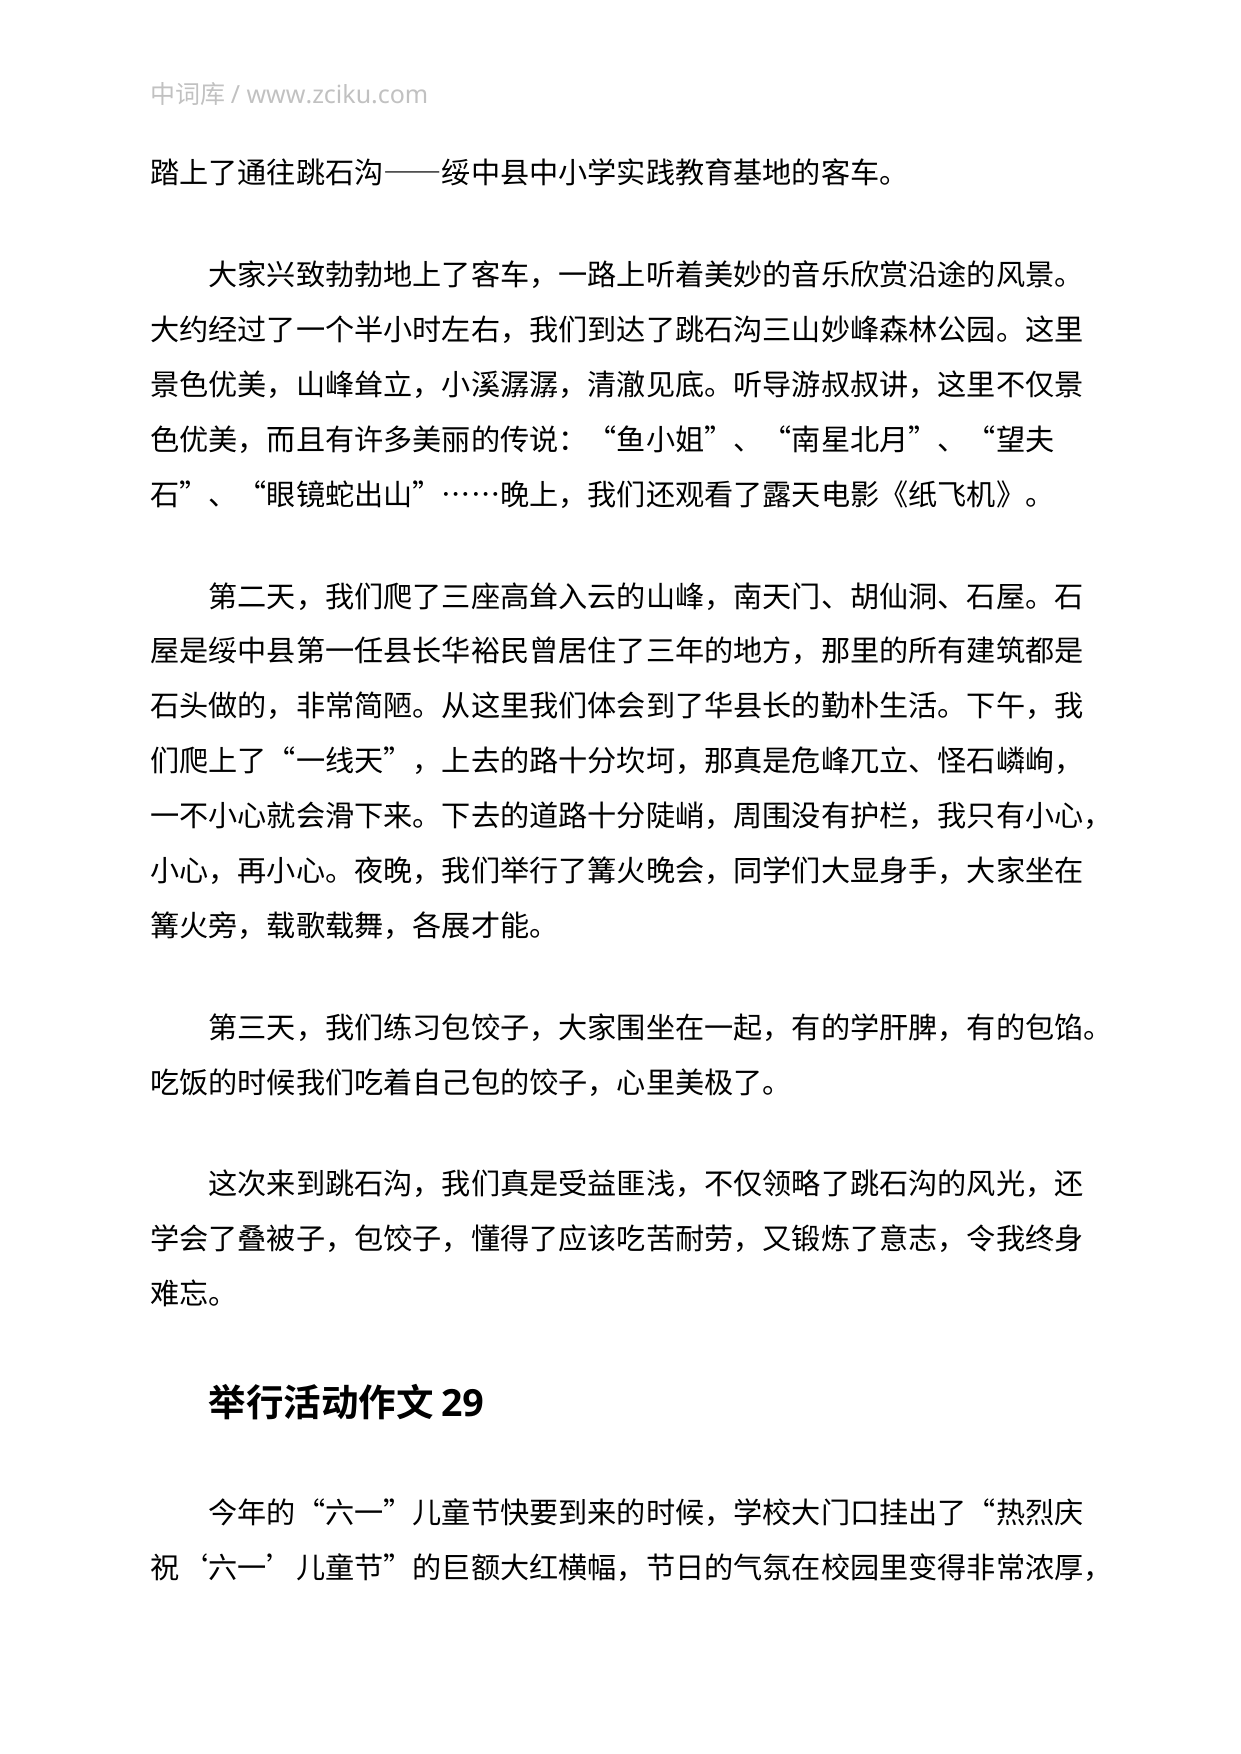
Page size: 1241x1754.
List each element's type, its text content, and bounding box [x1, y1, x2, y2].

text 举行活动作文29 [150, 1372, 1090, 1427]
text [150, 150, 1090, 192]
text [150, 1490, 1090, 1587]
text 这次来到跳石沟，我们真是受益匪浅，不仅领略了跳石沟的风光，还学会了叠被子，包饺子，懂得了应该吃苦耐劳，又锻炼了意志，令我终身难忘。 [150, 1161, 1090, 1313]
text 大家兴致勃勃地上了客车，一路上听着美妙的音乐欣赏沿途的风景。大约经过了一个半小时左右，我们到达了跳石沟三山妙峰森林公园。这里景色优美，山峰耸立，小溪潺潺，清澈见底。听导游叔叔讲，这里不仅景色优美，而且有许多美丽的传说：“鱼小姐”、“南星北月”、“望夫石”、“眼镜蛇出山”……晚上，我们还观看了露天电影《纸飞机》。 [150, 252, 1090, 514]
text 第二天，我们爬了三座高耸入云的山峰，南天门、胡仙洞、石屋。石屋是绥中县第一任县长华裕民曾居住了三年的地方，那里的所有建筑都是石头做的，非常简陋。从这里我们体会到了华县长的勤朴生活。下午，我们爬上了“一线天”，上去的路十分坎坷，那真是危峰兀立、怪石嶙峋，一不小心就会滑下来。下去的道路十分陡峭，周围没有护栏，我只有小心，小心，再小心。夜晚，我们举行了篝火晚会，同学们大显身手，大家坐在篝火旁，载歌载舞，各展才能。 [150, 573, 1090, 945]
text 第三天，我们练习包饺子，大家围坐在一起，有的学肝脾，有的包馅。吃饭的时候我们吃着自己包的饺子，心里美极了。 [150, 1004, 1090, 1101]
